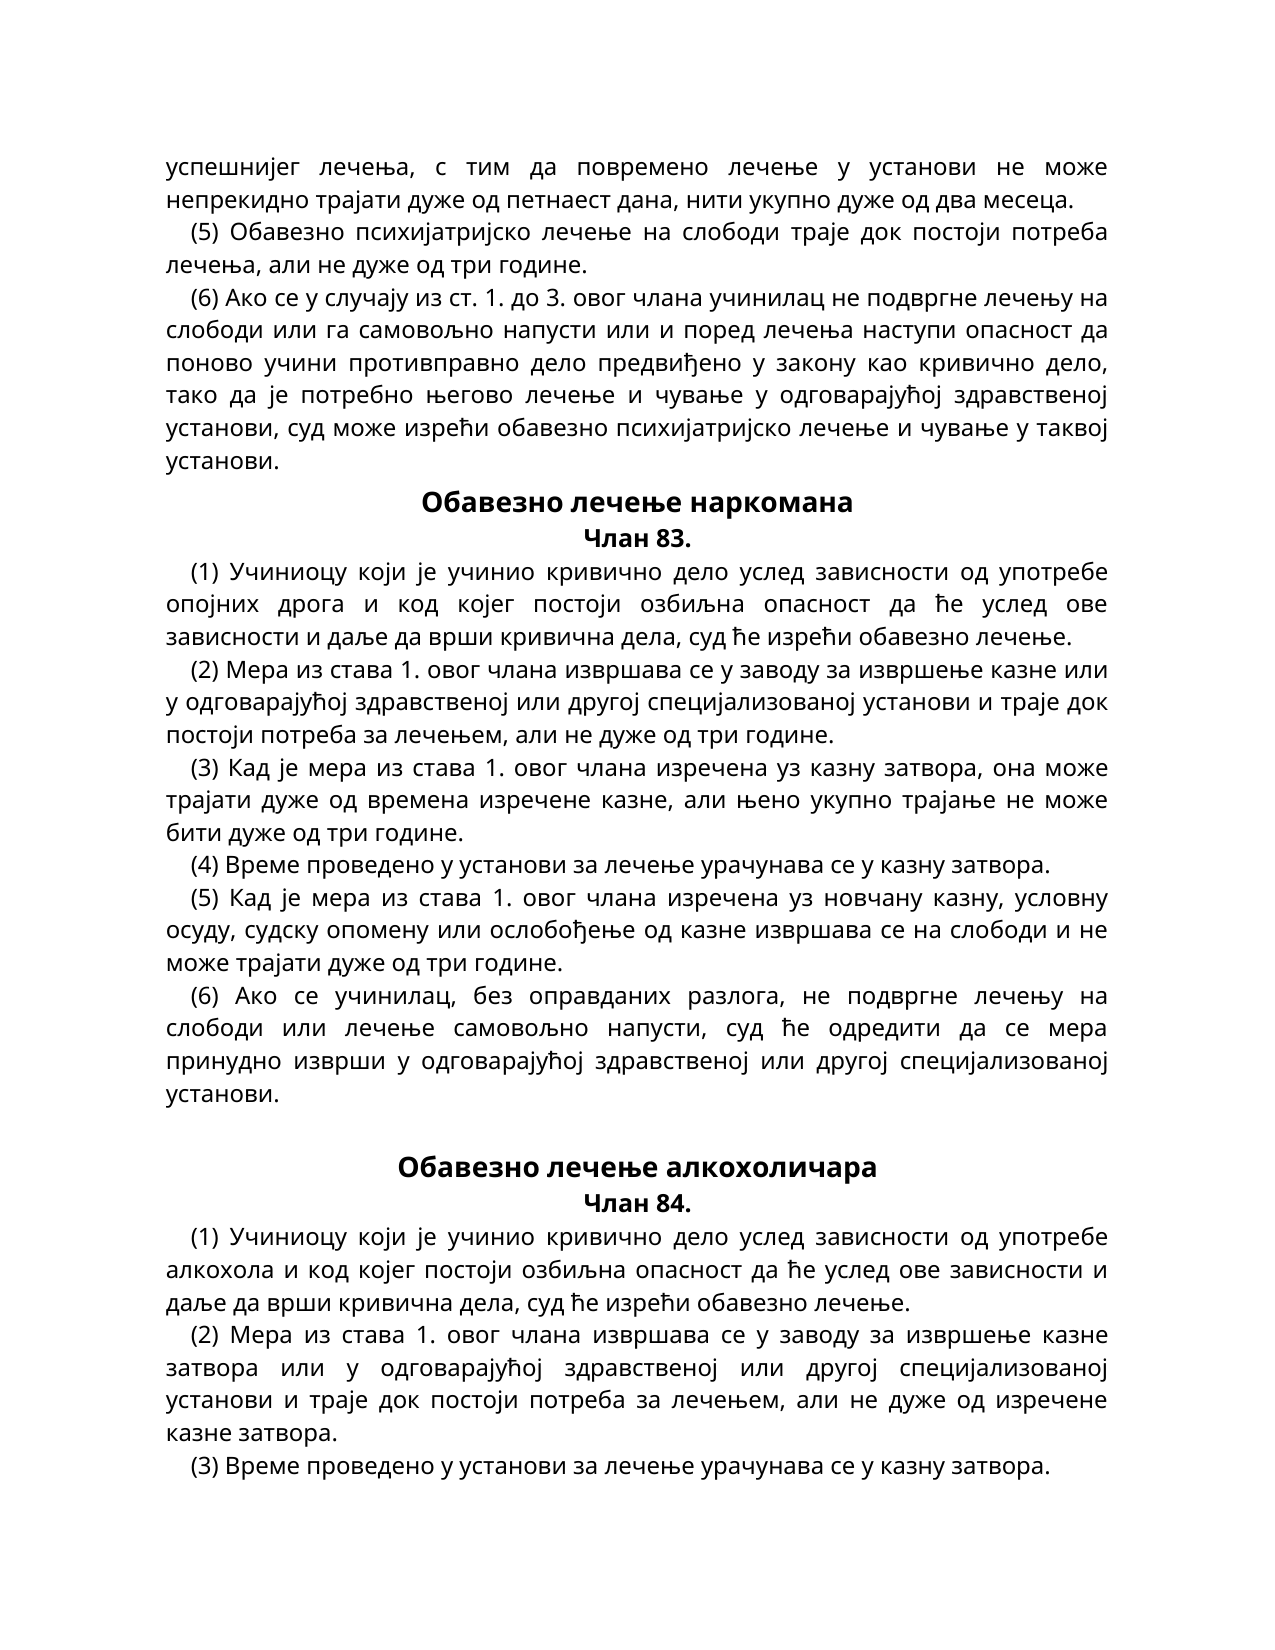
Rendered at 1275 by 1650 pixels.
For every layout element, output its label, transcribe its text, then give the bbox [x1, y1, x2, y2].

text (6) Ако се у случају из ст. 1. до 3. овог члана учинилац не подвргне лечењу на слободи или га самовољно напусти или и поред лечења наступи опасност да поново учини противправно дело предвиђено у закону као кривично дело, тако да је потребно његово лечење и чување у одговарајућој здравственој установи, суд може изрећи обавезно психијатријско лечење и чување у таквој установи. [166, 280, 1109, 476]
text (4) Време проведено у установи за лечење урачунава се у казну затвора. [166, 848, 1109, 881]
text (3) Кад је мера из става 1. овог члана изречена уз казну затвора, она може трајати дуже од времена изречене казне, али њено укупно трајање не може бити дуже од три године. [166, 750, 1109, 848]
text Члан 84. [150, 1186, 1125, 1220]
text (2) Мера из става 1. овог члана извршава се у заводу за извршење казне или у одговарајућој здравственој или другој специјализованој установи и траје док постоји потреба за лечењем, али не дуже од три године. [166, 652, 1109, 750]
text (5) Обавезно психијатријско лечење на слободи траје док постоји потреба лечења, али не дуже од три године. [166, 215, 1109, 280]
text Обавезно лечење алкохоличара [150, 1148, 1125, 1186]
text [166, 150, 1109, 215]
text Члан 83. [150, 521, 1125, 555]
text (5) Кад је мера из става 1. овог члана изречена уз новчану казну, условну осуду, судску опомену или ослобођење од казне извршава се на слободи и не може трајати дуже од три године. [166, 881, 1109, 978]
text (2) Мера из става 1. овог члана извршава се у заводу за извршење казне затвора или у одговарајућој здравственој или другој специјализованој установи и траје док постоји потреба за лечењем, али не дуже од изречене казне затвора. [166, 1318, 1109, 1448]
text (1) Учиниоцу који је учинио кривично дело услед зависности од употребе алкохола и код којег постоји озбиљна опасност да ће услед ове зависности и даље да врши кривична дела, суд ће изрећи обавезно лечење. [166, 1220, 1109, 1318]
text (3) Време проведено у установи за лечење урачунава се у казну затвора. [166, 1448, 1109, 1481]
text Обавезно лечење наркомана [150, 482, 1125, 521]
text (6) Ако се учинилац, без оправданих разлога, не подвргне лечењу на слободи или лечење самовољно напусти, суд ће одредити да се мера принудно изврши у одговарајућој здравственој или другој специјализованој установи. [166, 978, 1109, 1142]
text (1) Учиниоцу који је учинио кривично дело услед зависности од употребе опојних дрога и код којег постоји озбиљна опасност да ће услед ове зависности и даље да врши кривична дела, суд ће изрећи обавезно лечење. [166, 555, 1109, 652]
